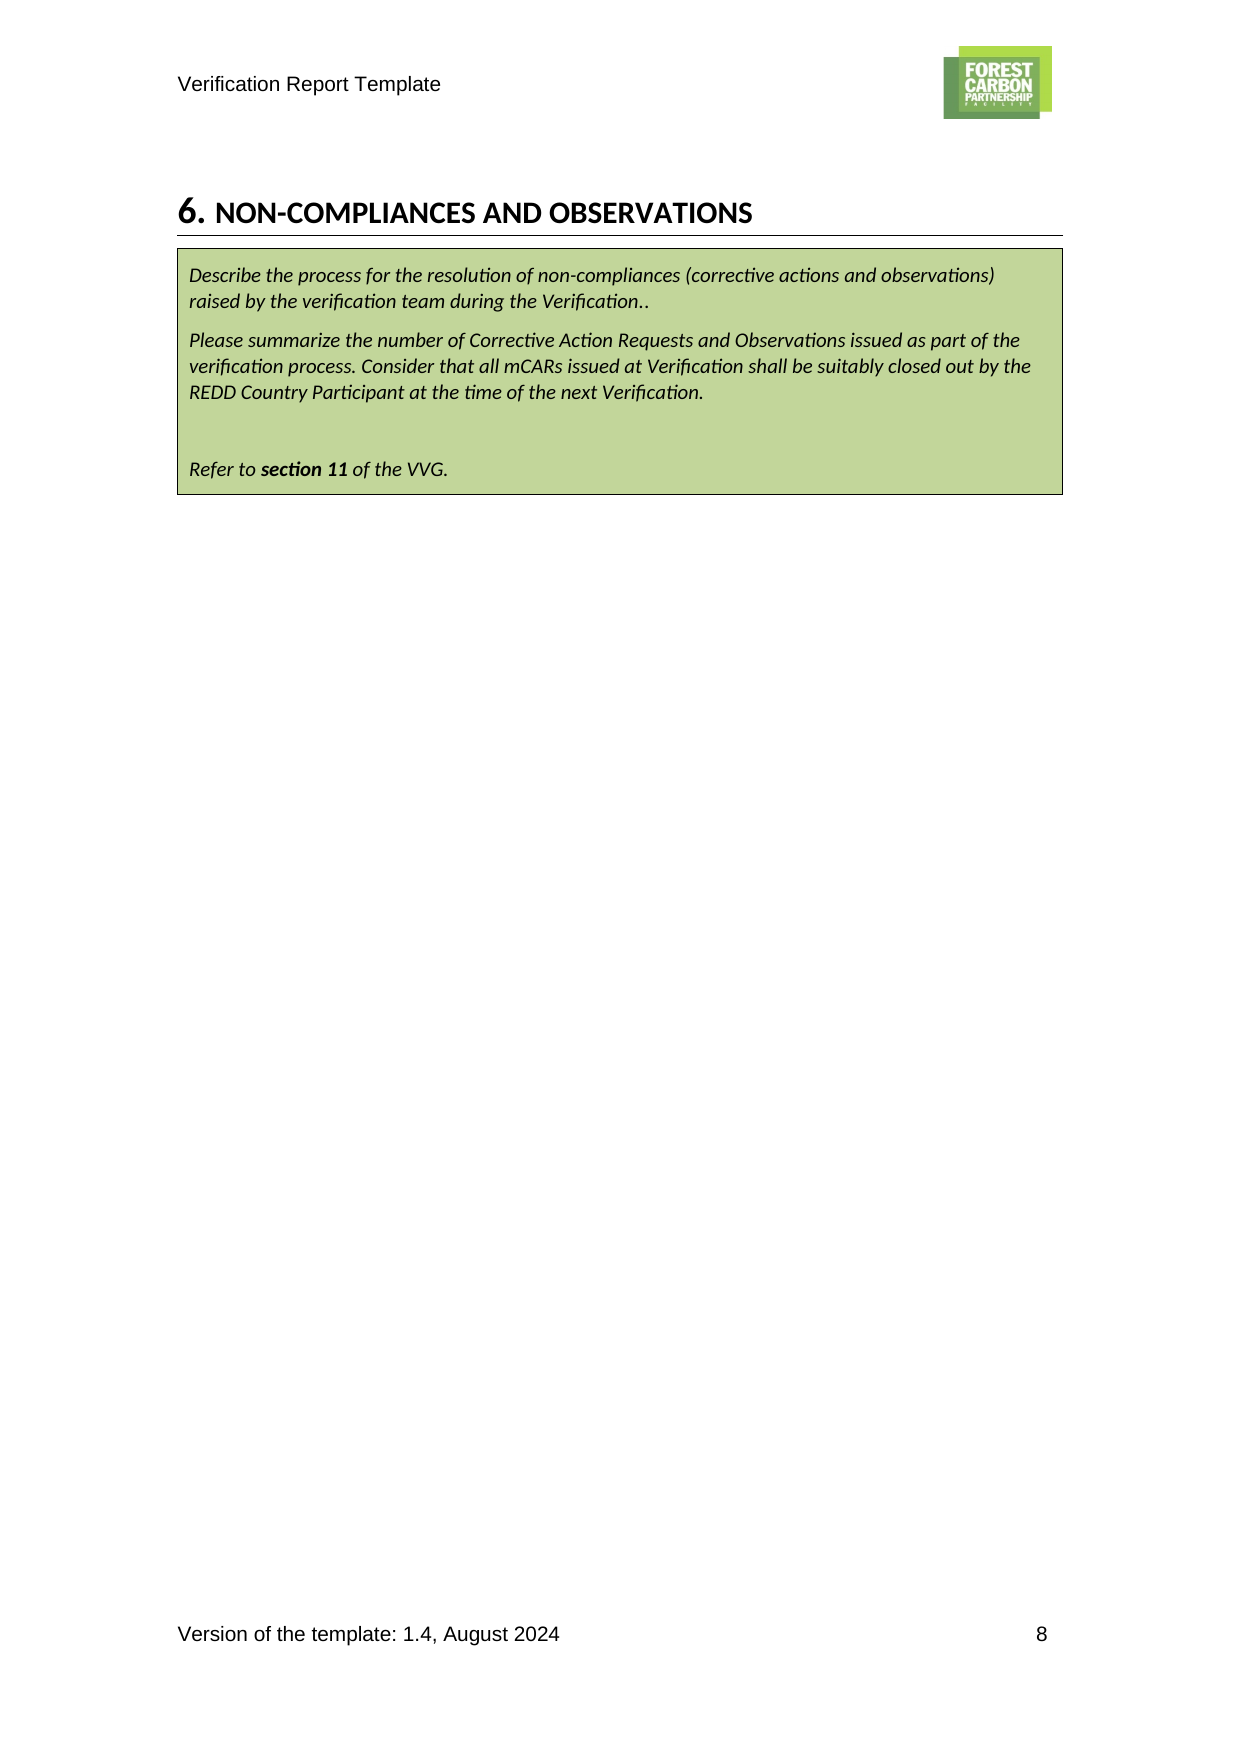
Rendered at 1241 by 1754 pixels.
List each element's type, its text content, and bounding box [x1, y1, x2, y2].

table_header Describe the process for the resolution of non-compliances (corrective actions and observations) raised by the verification team during the Verification.. Please summarize the number of Corrective Action Requests and Observations issued as part of the verification process. Consider that all mCARs issued at Verification shall be suitably closed out by the REDD Country Participant at the time of the next Verification. Refer to section 11 of the VVG. [178, 249, 1062, 494]
picture [942, 46, 1052, 118]
subtitle NON-COMPLIANCES AND OBSERVATIONS [177, 187, 1063, 235]
